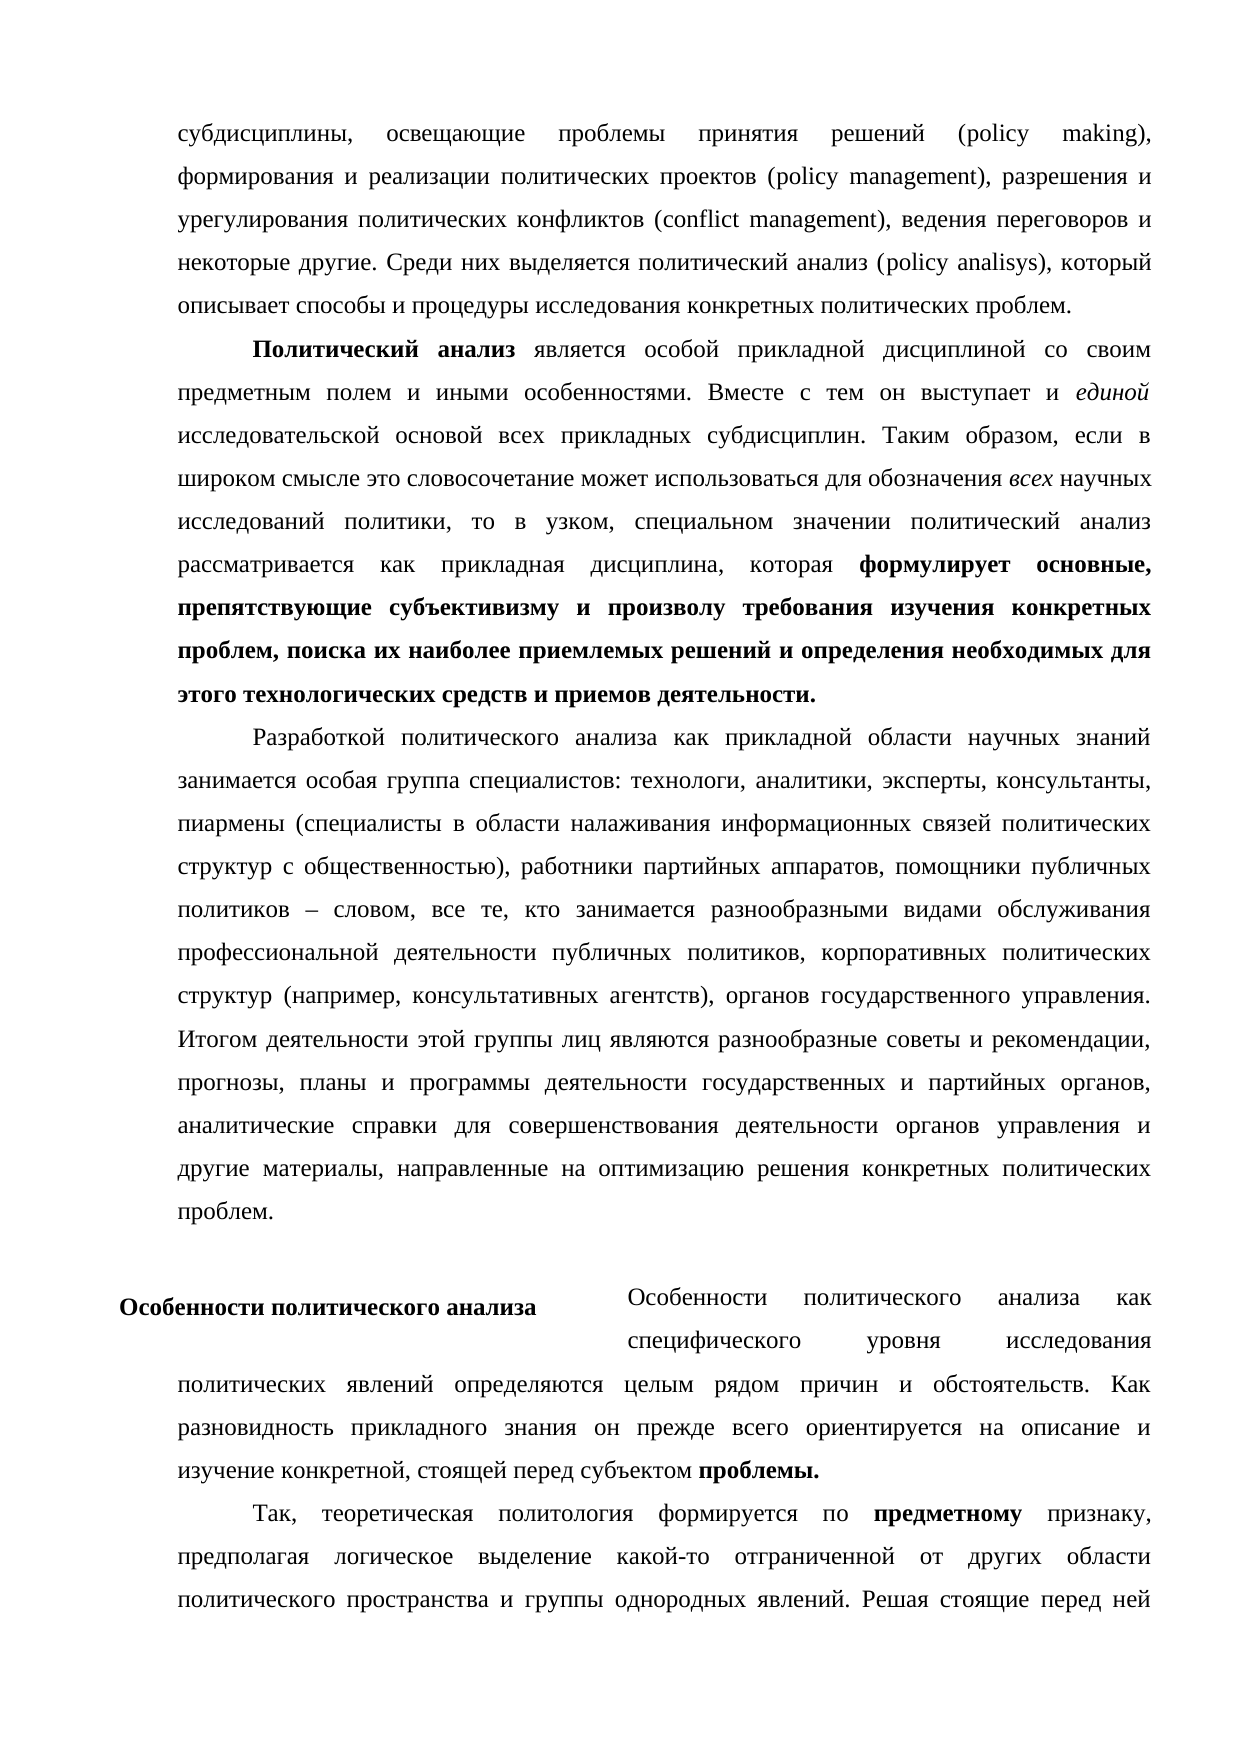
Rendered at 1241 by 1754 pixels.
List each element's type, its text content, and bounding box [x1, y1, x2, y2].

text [177, 118, 1152, 319]
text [177, 1498, 1152, 1613]
text Особенности политического анализа [119, 1292, 623, 1320]
text Разработкой политического анализа как прикладной области научных знаний занимается особая группа специалистов: технологи, аналитики, эксперты, консультанты, пиармены (специалисты в области налаживания информационных связей политических структур с общественностью), работники партийных аппаратов, помощники публичных политиков – словом, все те, кто занимается разнообразными видами обслуживания профессиональной деятельности публичных политиков, корпоративных политических структур (например, консультативных агентств), органов государственного управления. Итогом деятельности этой группы лиц являются разнообразные советы и рекомендации, прогнозы, планы и программы деятельности государственных и партийных органов, аналитические справки для совершенствования деятельности органов управления и другие материалы, направленные на оптимизацию решения конкретных политических проблем. [177, 722, 1152, 1225]
text Особенности политического анализа как специфического уровня исследования политических явлений определяются целым рядом причин и обстоятельств. Как разновидность прикладного знания он прежде всего ориентируется на описание и изучение конкретной, стоящей перед субъектом проблемы. [177, 1282, 1152, 1484]
text Политический анализ является особой прикладной дисциплиной со своим предметным полем и иными особенностями. Вместе с тем он выступает и единой исследовательской основой всех прикладных субдисциплин. Таким образом, если в широком смысле это словосочетание может использоваться для обозначения всех научных исследований политики, то в узком, специальном значении политический анализ рассматривается как прикладная дисциплина, которая формулирует основные, препятствующие субъективизму и произволу требования изучения конкретных проблем, поиска их наиболее приемлемых решений и определения необходимых для этого технологических средств и приемов деятельности. [177, 334, 1152, 707]
